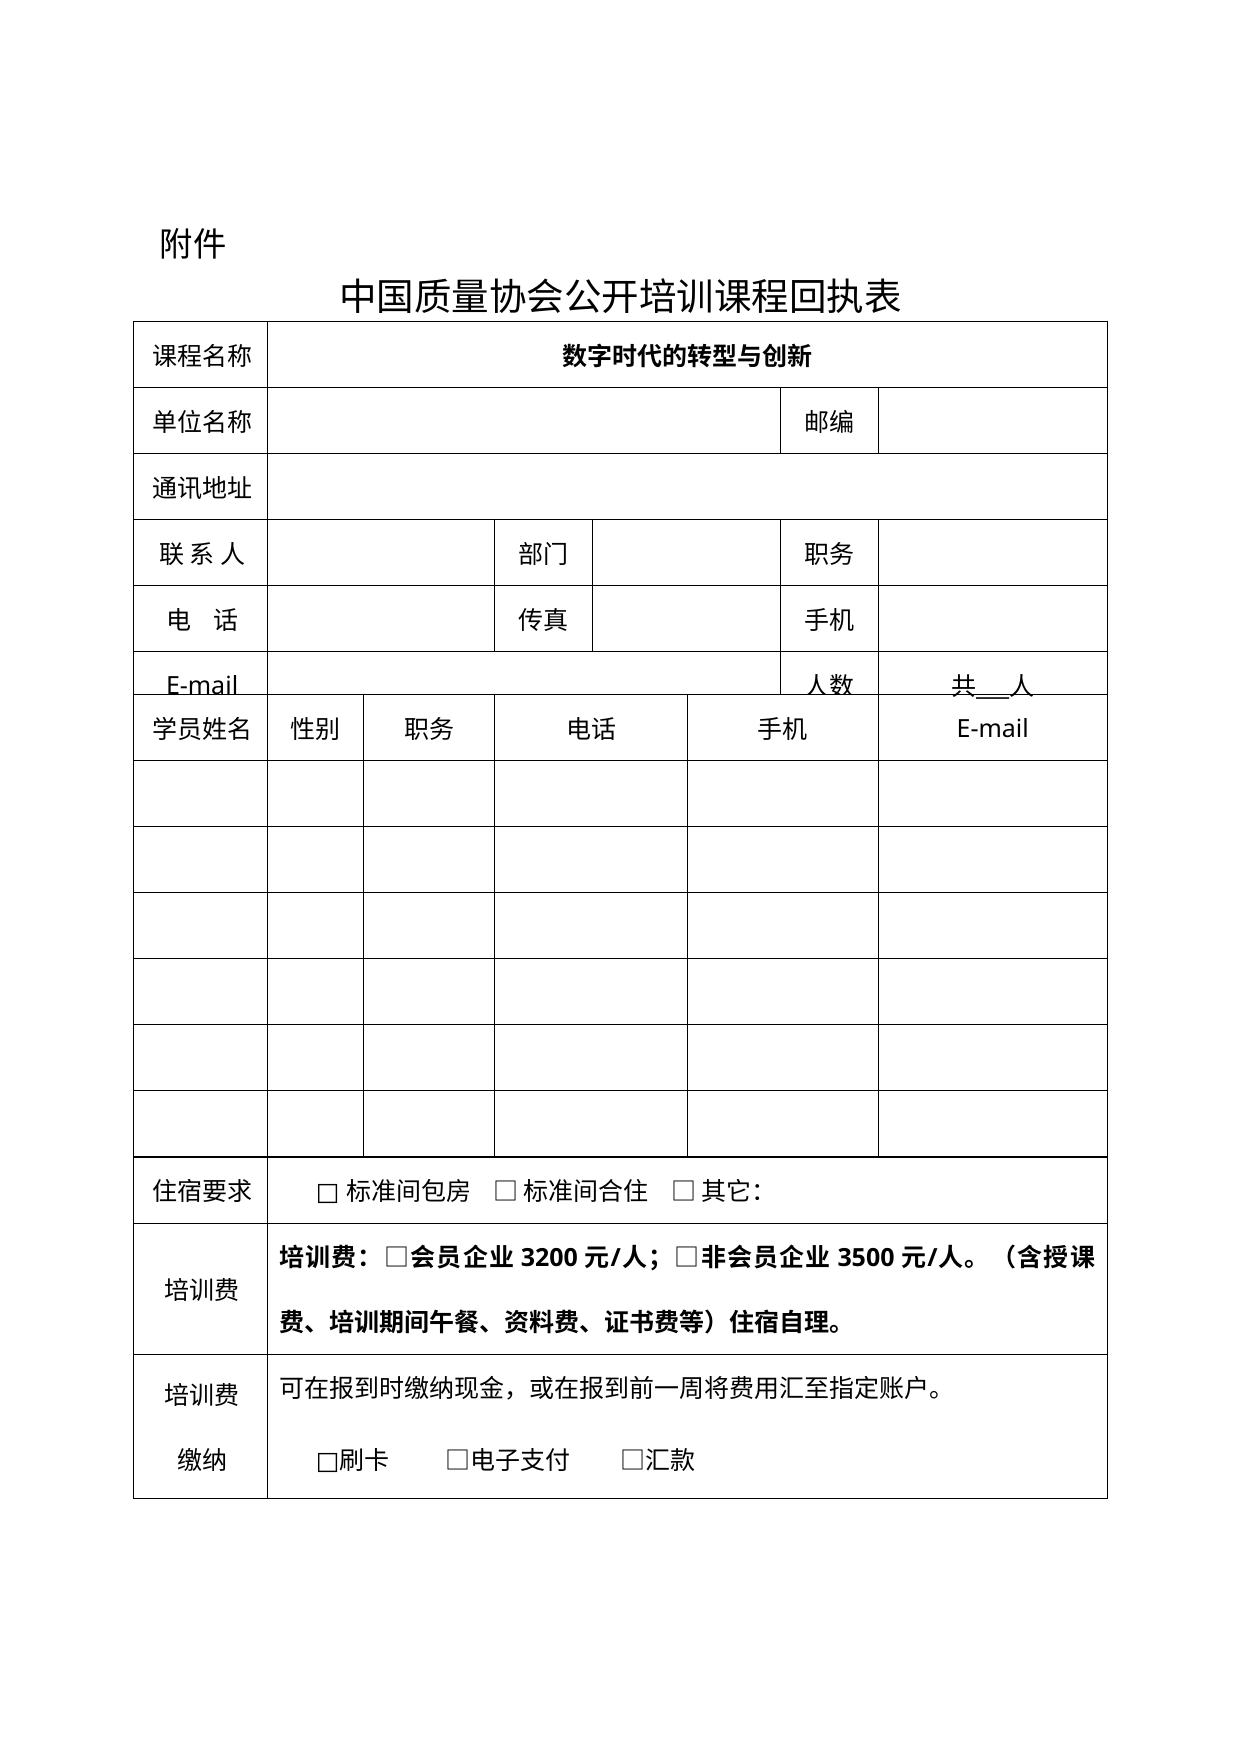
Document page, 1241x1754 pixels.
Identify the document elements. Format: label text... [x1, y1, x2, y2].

table_cell [134, 959, 267, 1024]
table_cell 联 系 人 [134, 520, 267, 585]
table_cell 部门 [495, 520, 592, 585]
table_cell [364, 761, 494, 826]
table_cell [879, 761, 1107, 826]
table_cell [268, 652, 780, 694]
table_cell [268, 959, 363, 1024]
table_cell [879, 520, 1107, 585]
table_cell [688, 959, 878, 1024]
table_cell 培训费 [134, 1224, 267, 1353]
table_cell 住宿要求 [134, 1158, 267, 1222]
table_cell [268, 520, 494, 585]
table_cell [879, 388, 1107, 453]
table_cell [495, 761, 687, 826]
table_cell [364, 1091, 494, 1156]
table_cell [879, 1091, 1107, 1156]
table_cell [688, 761, 878, 826]
table_cell 通讯地址 [134, 454, 267, 519]
text 中国质量协会公开培训课程回执表 [159, 266, 1081, 321]
table_cell [495, 1025, 687, 1090]
table_cell [593, 520, 780, 585]
table_cell [495, 827, 687, 892]
table_cell [879, 586, 1107, 651]
table_cell [364, 959, 494, 1024]
table_cell [688, 827, 878, 892]
table_cell [134, 1025, 267, 1090]
table_cell [364, 827, 494, 892]
text 附件 [159, 218, 1064, 266]
table_cell [364, 893, 494, 958]
table_cell 学员姓名 [134, 695, 267, 760]
table_cell [268, 586, 494, 651]
table_cell E-mail [134, 652, 267, 694]
table_cell [879, 1025, 1107, 1090]
table_cell 职务 [364, 695, 494, 760]
table_cell 电 话 [134, 586, 267, 651]
table_cell [134, 1091, 267, 1156]
table_cell [268, 454, 1107, 519]
table_cell [268, 761, 363, 826]
table_cell 手机 [781, 586, 878, 651]
table_cell 传真 [495, 586, 592, 651]
table_cell [879, 893, 1107, 958]
table_cell [688, 1091, 878, 1156]
table_cell 培训费：□会员企业3200元/人；□非会员企业3500元/人。（含授课费、培训期间午餐、资料费、证书费等）住宿自理。 [268, 1224, 1107, 1353]
table_cell [268, 388, 780, 453]
table_cell [879, 827, 1107, 892]
table_header 数字时代的转型与创新 [268, 322, 1107, 387]
table_cell E-mail [879, 695, 1107, 760]
table_cell [495, 893, 687, 958]
table_cell 手机 [688, 695, 878, 760]
table_cell [688, 1025, 878, 1090]
table_cell [134, 893, 267, 958]
table_cell 职务 [781, 520, 878, 585]
table_cell 电话 [495, 695, 687, 760]
table_cell 培训费 缴纳 [134, 1355, 267, 1497]
table_cell [268, 1025, 363, 1090]
table_cell [495, 959, 687, 1024]
table_cell □ 标准间包房 □ 标准间合住 □ 其它： [268, 1158, 1107, 1222]
table_cell 可在报到时缴纳现金，或在报到前一周将费用汇至指定账户。 □刷卡 □电子支付 □汇款 [268, 1355, 1107, 1497]
table_cell 单位名称 [134, 388, 267, 453]
table_cell 人数 [781, 652, 878, 694]
table_cell [134, 761, 267, 826]
table_cell [688, 893, 878, 958]
table_cell [364, 1025, 494, 1090]
table_cell 性别 [268, 695, 363, 760]
table_cell [134, 827, 267, 892]
table_header 课程名称 [134, 322, 267, 387]
table_cell [879, 959, 1107, 1024]
table_cell [495, 1091, 687, 1156]
table_cell [593, 586, 780, 651]
table_cell [268, 827, 363, 892]
table_cell 共___人 [879, 652, 1107, 694]
table_cell 邮编 [781, 388, 878, 453]
table_cell [268, 893, 363, 958]
table_cell [268, 1091, 363, 1156]
